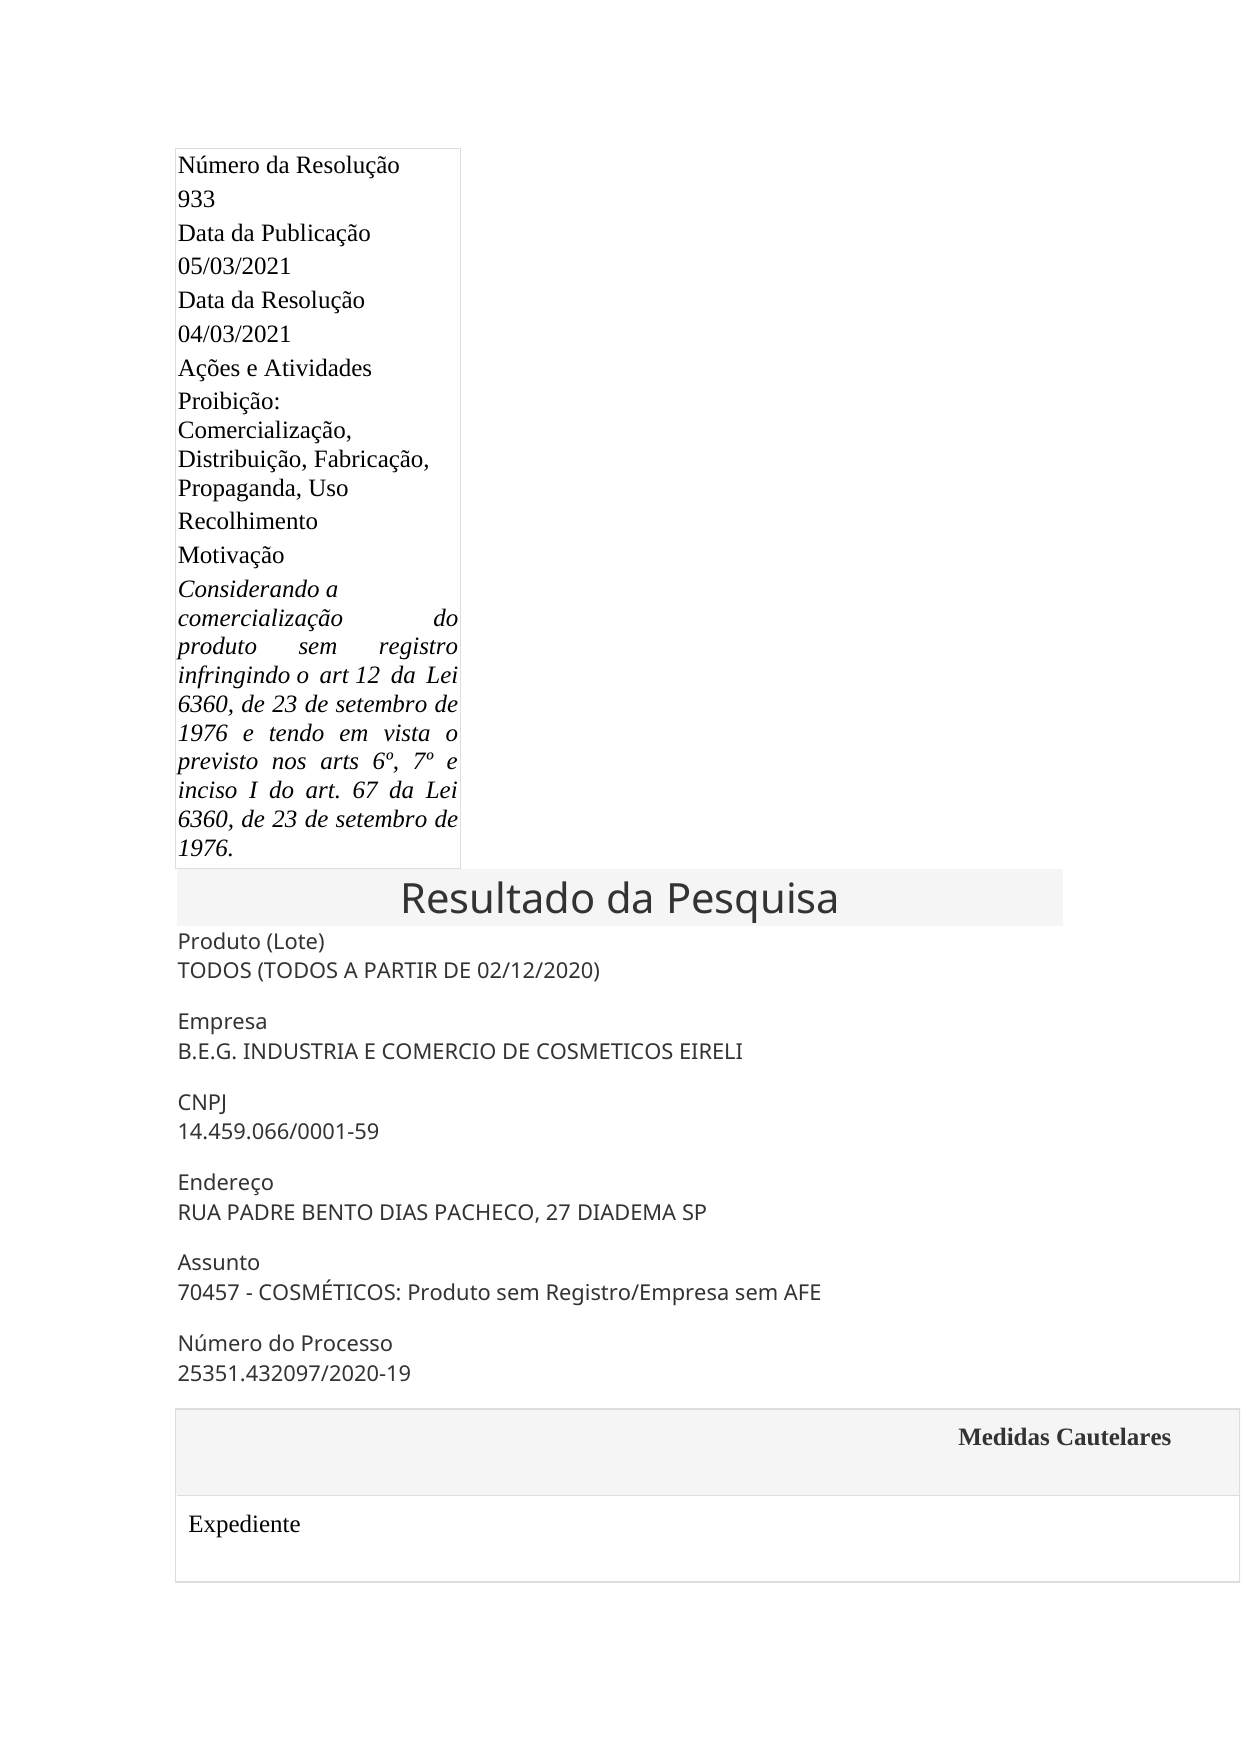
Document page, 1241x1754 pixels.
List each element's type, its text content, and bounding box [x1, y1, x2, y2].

text Assunto [177, 1247, 1063, 1277]
table_header Medidas Cautelares [176, 1410, 1239, 1495]
text Produto (Lote) [177, 926, 1063, 955]
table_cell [176, 1496, 1239, 1581]
text Número do Processo [177, 1328, 1063, 1357]
text CNPJ [177, 1086, 1063, 1116]
text TODOS (TODOS A PARTIR DE 02/12/2020) [177, 955, 1063, 985]
text 14.459.066/0001-59 [177, 1116, 1063, 1146]
text B.E.G. INDUSTRIA E COMERCIO DE COSMETICOS EIRELI [177, 1036, 1063, 1066]
text 70457 - COSMÉTICOS: Produto sem Registro/Empresa sem AFE [177, 1277, 1063, 1307]
text 25351.432097/2020-19 [177, 1357, 1063, 1387]
text Resultado da Pesquisa [177, 869, 1063, 926]
text Empresa [177, 1006, 1063, 1036]
text Endereço [177, 1167, 1063, 1197]
text RUA PADRE BENTO DIAS PACHECO, 27 DIADEMA SP [177, 1197, 1063, 1226]
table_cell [176, 149, 460, 868]
